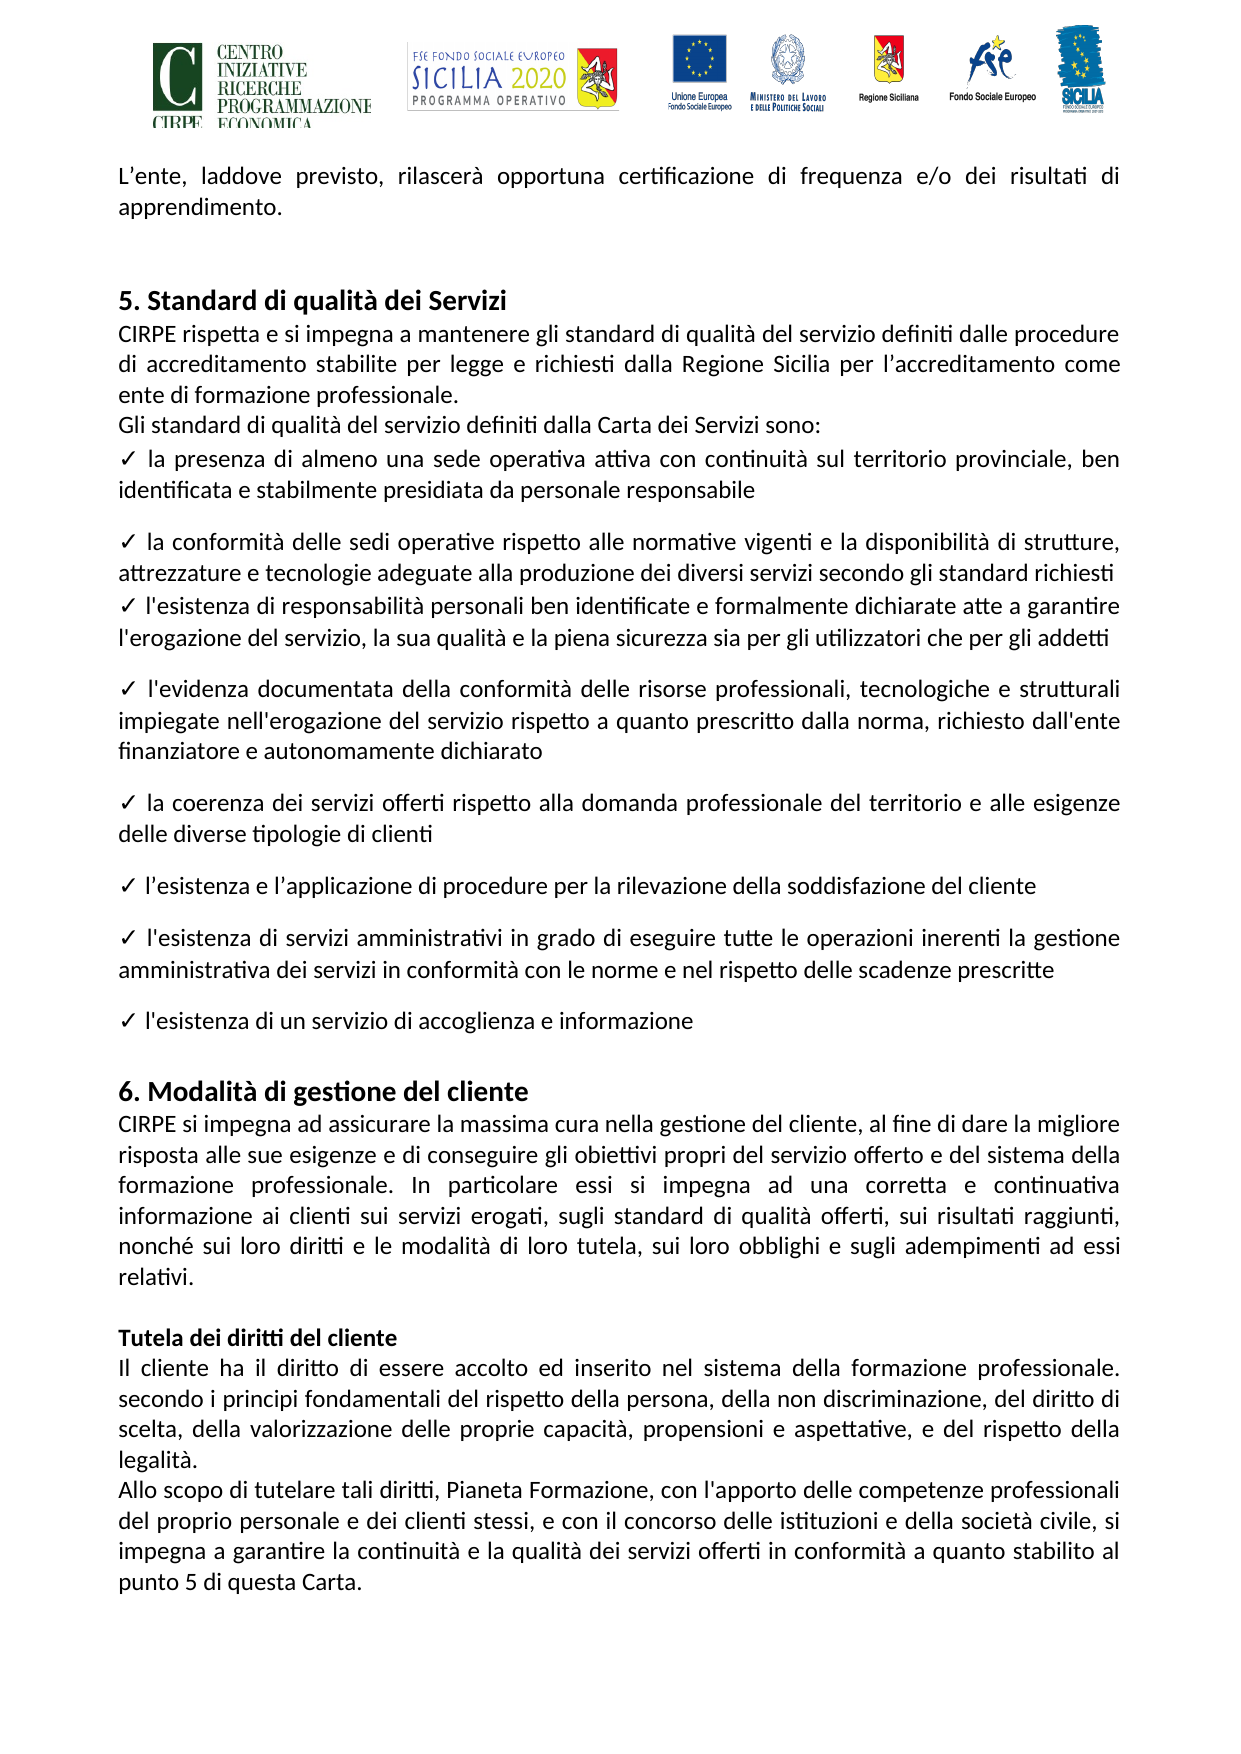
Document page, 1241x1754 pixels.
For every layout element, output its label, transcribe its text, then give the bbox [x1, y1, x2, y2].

text CIRPE rispetta e si impegna a mantenere gli standard di qualità del servizio definiti dalle procedure di accreditamento stabilite per legge e richiesti dalla Regione Sicilia per l’accreditamento come ente di formazione professionale. [118, 318, 1122, 410]
text ✓ la presenza di almeno una sede operativa attiva con continuità sul territorio provinciale, ben identificata e stabilmente presidiata da personale responsabile [118, 440, 1122, 505]
text ✓ l'esistenza di responsabilità personali ben identificate e formalmente dichiarate atte a garantire l'erogazione del servizio, la sua qualità e la piena sicurezza sia per gli utilizzatori che per gli addetti [118, 588, 1122, 652]
text Tutela dei diritti del cliente [118, 1322, 1122, 1352]
text 5. Standard di qualità dei Servizi [118, 282, 1122, 318]
text ✓ la coerenza dei servizi offerti rispetto alla domanda professionale del territorio e alle esigenze delle diverse tipologie di clienti [118, 784, 1122, 849]
picture [668, 25, 1106, 121]
text L’ente, laddove previsto, rilascerà opportuna certificazione di frequenza e/o dei risultati di apprendimento. [118, 160, 1122, 221]
text ✓ l'evidenza documentata della conformità delle risorse professionali, tecnologiche e strutturali impiegate nell'erogazione del servizio rispetto a quanto prescritto dalla norma, richiesto dall'ente finanziatore e autonomamente dichiarato [118, 671, 1122, 766]
text ✓ l'esistenza di servizi amministrativi in grado di eseguire tutte le operazioni inerenti la gestione amministrativa dei servizi in conformità con le norme e nel rispetto delle scadenze prescritte [118, 920, 1122, 984]
picture [1093, 25, 1106, 81]
picture [152, 42, 371, 127]
text ✓ la conformità delle sedi operative rispetto alle normative vigenti e la disponibilità di strutture, attrezzature e tecnologie adeguate alla produzione dei diversi servizi secondo gli standard richiesti [118, 523, 1122, 588]
text 6. Modalità di gestione del cliente [118, 1073, 1122, 1108]
text CIRPE si impegna ad assicurare la massima cura nella gestione del cliente, al fine di dare la migliore risposta alle sue esigenze e di conseguire gli obiettivi propri del servizio offerto e del sistema della formazione professionale. In particolare essi si impegna ad una corretta e continuativa informazione ai clienti sui servizi erogati, sugli standard di qualità offerti, sui risultati raggiunti, nonché sui loro diritti e le modalità di loro tutela, sui loro obblighi e sugli adempimenti ad essi relativi. [118, 1108, 1122, 1291]
text Allo scopo di tutelare tali diritti, Pianeta Formazione, con l'apporto delle competenze professionali del proprio personale e dei clienti stessi, e con il concorso delle istituzioni e della società civile, si impegna a garantire la continuità e la qualità dei servizi offerti in conformità a quanto stabilito al punto 5 di questa Carta. [118, 1474, 1122, 1597]
picture [407, 40, 620, 112]
text ✓ l'esistenza di un servizio di accoglienza e informazione [118, 1003, 1122, 1037]
text Il cliente ha il diritto di essere accolto ed inserito nel sistema della formazione professionale. secondo i principi fondamentali del rispetto della persona, della non discriminazione, del diritto di scelta, della valorizzazione delle proprie capacità, propensioni e aspettative, e del rispetto della legalità. [118, 1352, 1122, 1474]
text ✓ l’esistenza e l’applicazione di procedure per la rilevazione della soddisfazione del cliente [118, 867, 1122, 901]
text Gli standard di qualità del servizio definiti dalla Carta dei Servizi sono: [118, 410, 1122, 440]
